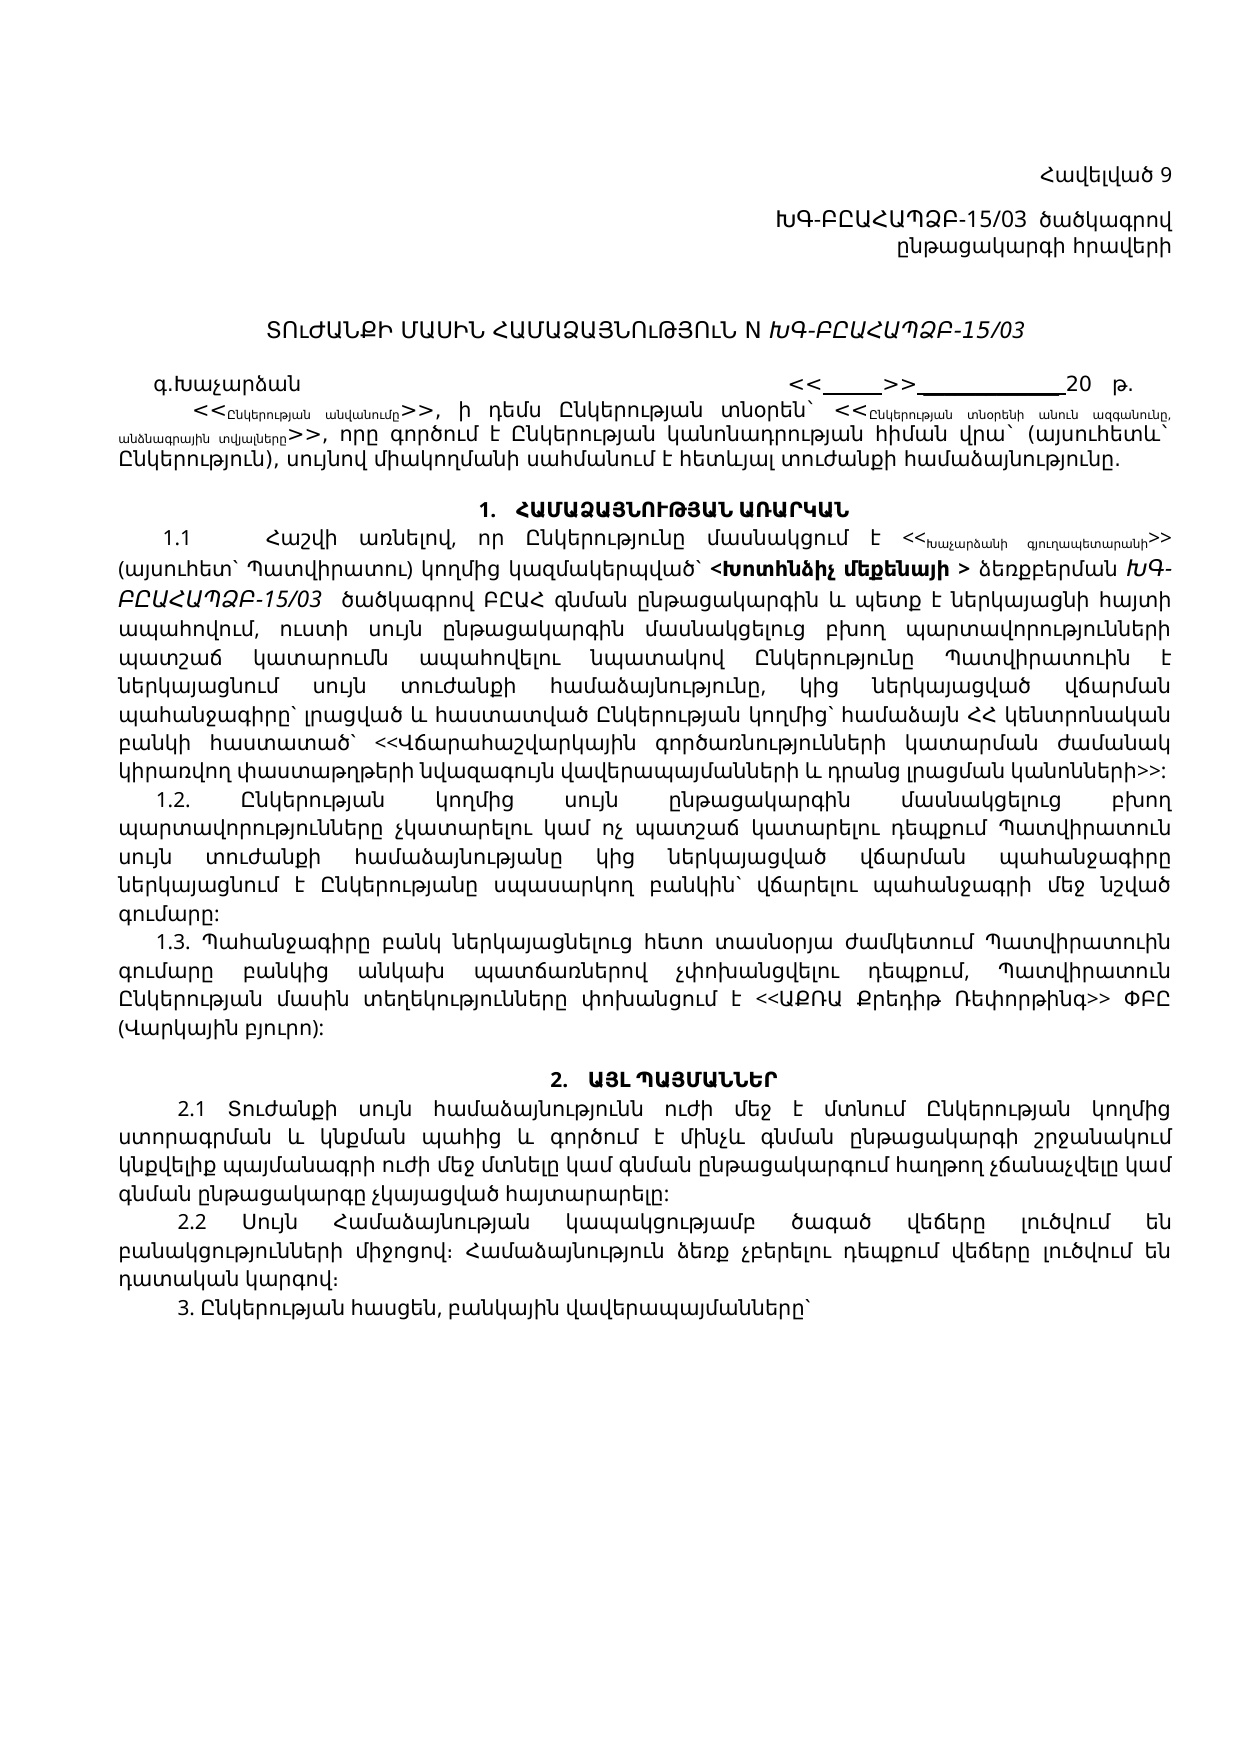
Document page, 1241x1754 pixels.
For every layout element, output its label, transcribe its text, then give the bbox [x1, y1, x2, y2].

text գ.Խաչարձան << >> _____________ 20 թ. [118, 369, 1172, 398]
text 3. Ընկերության հասցեն, բանկային վավերապայմանները` [118, 1293, 1172, 1321]
text 2.2 Սույն Համաձայնության կապակցությամբ ծագած վեճերը լուծվում են բանակցությունների միջոցով։ Համաձայնություն ձեռք չբերելու դեպքում վեճերը լուծվում են դատական կարգով։ [118, 1207, 1172, 1293]
text <<Ընկերության անվանումը>>, ի դեմս Ընկերության տնօրեն` <<Ընկերության տնօրենի անուն ազգանունը, անձնագրային տվյալները>>, որը գործում է Ընկերության կանոնադրության հիման վրա` (այսուհետև` Ընկերություն), սույնով միակողմանի սահմանում է հետևյալ տուժանքի համաձայնությունը. [118, 398, 1172, 471]
list Հաշվի առնելով, որ Ընկերությունը մասնակցում է <<Խաչարձանի գյուղապետարանի>> (այսուհետ` Պատվիրատու) կողմից կազմակերպված` <Խոտհնձիչ մեքենայի > ձեռքբերման ԽԳ-ԲԸԱՀԱՊՁԲ-15/03 ծածկագրով ԲԸԱՀ գնման ընթացակարգին և պետք է ներկայացնի հայտի ապահովում, ուստի սույն ընթացակարգին մասնակցելուց բխող պարտավորությունների պատշաճ կատարումն ապահովելու նպատակով Ընկերությունը Պատվիրատուին է ներկայացնում սույն տուժանքի համաձայնությունը, կից ներկայացված վճարման պահանջագիրը` լրացված և հաստատված Ընկերության կողմից` համաձայն ՀՀ կենտրոնական բանկի հաստատած` <<Վճարահաշվարկային գործառնությունների կատարման ժամանակ կիրառվող փաստաթղթերի նվազագույն վավերապայմանների և դրանց լրացման կանոնների>>: [118, 523, 1172, 785]
list ՀԱՄԱՁԱՅՆՈՒԹՅԱՆ ԱՌԱՐԿԱՆ [156, 495, 1172, 523]
text ընթացակարգի հրավերի [118, 234, 1172, 258]
text ՏՈւԺԱՆՔԻ ՄԱՍԻՆ ՀԱՄԱՁԱՅՆՈւԹՅՈւՆ N ԽԳ-ԲԸԱՀԱՊՁԲ-15/03 [118, 314, 1172, 345]
text 1.3. Պահանջագիրը բանկ ներկայացնելուց հետո տասնօրյա ժամկետում Պատվիրատուին գումարը բանկից անկախ պատճառներով չփոխանցվելու դեպքում, Պատվիրատուն Ընկերության մասին տեղեկությունները փոխանցում է <<ԱՔՌԱ Քրեդիթ Ռեփորթինգ>> ՓԲԸ (Վարկային բյուրո): [118, 927, 1172, 1041]
list ԱՅԼ ՊԱՅՄԱՆՆԵՐ [156, 1065, 1172, 1094]
text Հավելված 9 [118, 160, 1172, 188]
text 2.1 Տուժանքի սույն համաձայնությունն ուժի մեջ է մտնում Ընկերության կողմից ստորագրման և կնքման պահից և գործում է մինչև գնման ընթացակարգի շրջանակում կնքվելիք պայմանագրի ուժի մեջ մտնելը կամ գնման ընթացակարգում հաղթող չճանաչվելը կամ գնման ընթացակարգը չկայացված հայտարարելը: [118, 1094, 1172, 1207]
text 1.2. Ընկերության կողմից սույն ընթացակարգին մասնակցելուց բխող պարտավորությունները չկատարելու կամ ոչ պատշաճ կատարելու դեպքում Պատվիրատուն սույն տուժանքի համաձայնությանը կից ներկայացված վճարման պահանջագիրը ներկայացնում է Ընկերությանը սպասարկող բանկին` վճարելու պահանջագրի մեջ նշված գումարը: [118, 785, 1172, 927]
text ԽԳ-ԲԸԱՀԱՊՁԲ-15/03 ծածկագրով [118, 203, 1172, 234]
